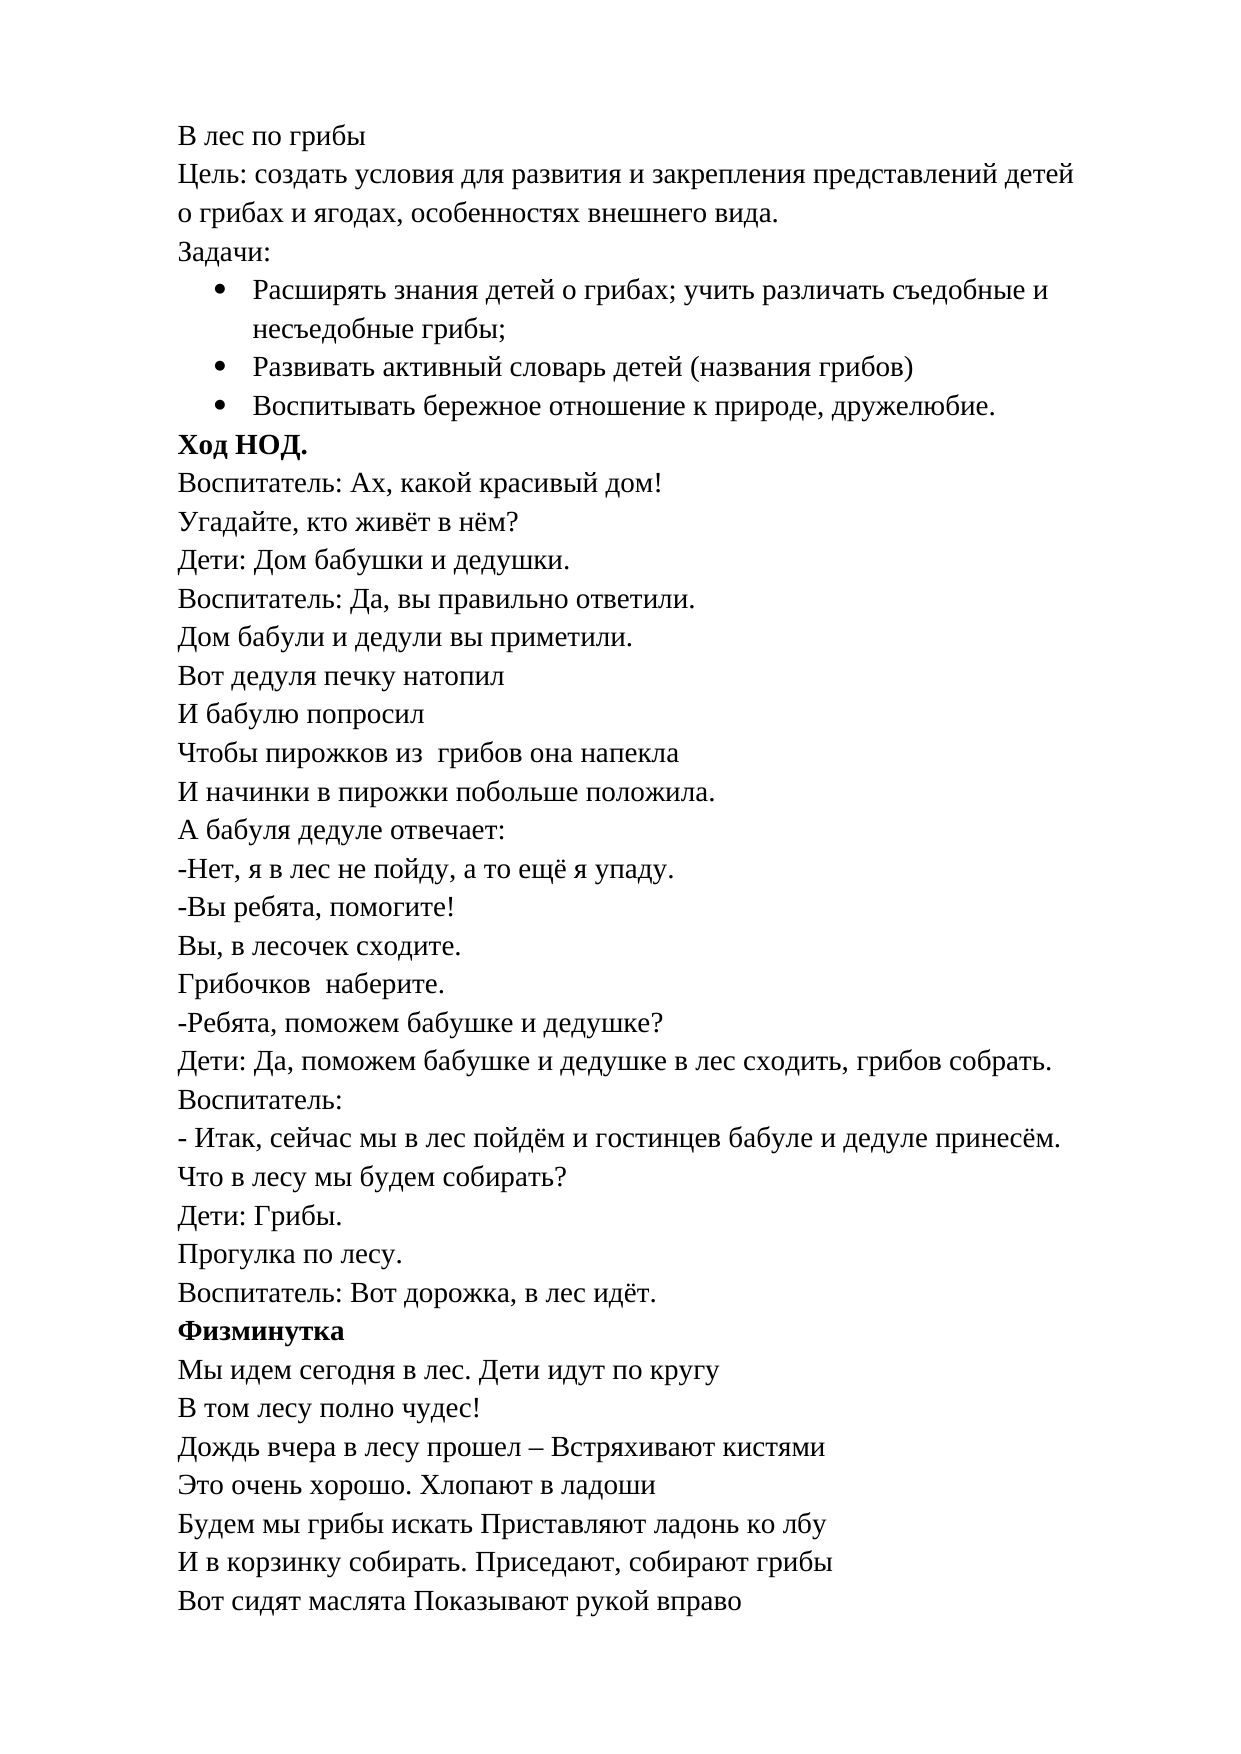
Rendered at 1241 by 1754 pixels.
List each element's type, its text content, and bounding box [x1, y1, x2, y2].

text -Вы ребята, помогите! [177, 889, 1152, 923]
text Дети: Дом бабушки и дедушки. [177, 542, 1152, 576]
text И начинки в пирожки побольше положила. [177, 774, 1152, 807]
text -Ребята, поможем бабушке и дедушке? [177, 1005, 1152, 1038]
text Угадайте, кто живёт в нём? [177, 504, 1152, 537]
text Дети: Грибы. [177, 1198, 1152, 1231]
text И бабулю попросил [177, 697, 1152, 730]
text Что в лесу мы будем собирать? [177, 1159, 1152, 1193]
list Воспитывать бережное отношение к природе, дружелюбие. [215, 388, 1152, 422]
text Воспитатель: [177, 1082, 1152, 1116]
text Ход НОД. [177, 427, 1152, 460]
text Вот сидят маслята Показывают рукой вправо [177, 1583, 1152, 1617]
text В том лесу полно чудес! [177, 1390, 1152, 1424]
text Прогулка по лесу. [177, 1236, 1152, 1270]
text Воспитатель: Да, вы правильно ответили. [177, 581, 1152, 614]
text Это очень хорошо. Хлопают в ладоши [177, 1467, 1152, 1501]
text Воспитатель: Вот дорожка, в лес идёт. [177, 1275, 1152, 1308]
text И в корзинку собирать. Приседают, собирают грибы [177, 1544, 1152, 1578]
text -Нет, я в лес не пойду, а то ещё я упаду. [177, 851, 1152, 884]
text В лес по грибы [177, 118, 1152, 152]
text Вы, в лесочек сходите. [177, 928, 1152, 961]
text - Итак, сейчас мы в лес пойдём и гостинцев бабуле и дедуле принесём. [177, 1121, 1152, 1154]
text Воспитатель: Ах, какой красивый дом! [177, 465, 1152, 499]
text Будем мы грибы искать Приставляют ладонь ко лбу [177, 1506, 1152, 1539]
text Грибочков наберите. [177, 966, 1152, 1000]
text Дети: Да, поможем бабушке и дедушке в лес сходить, грибов собрать. [177, 1043, 1152, 1077]
text Дождь вчера в лесу прошел – Встряхивают кистями [177, 1429, 1152, 1462]
text Задачи: [177, 234, 1152, 267]
list Расширять знания детей о грибах; учить различать съедобные и несъедобные грибы; [215, 272, 1152, 344]
text Мы идем сегодня в лес. Дети идут по кругу [177, 1352, 1152, 1385]
text Дом бабули и дедули вы приметили. [177, 619, 1152, 653]
text Физминутка [177, 1313, 1152, 1347]
text Цель: создать условия для развития и закрепления представлений детей о грибах и ягодах, особенностях внешнего вида. [177, 157, 1152, 229]
text Чтобы пирожков из грибов она напекла [177, 735, 1152, 769]
list Развивать активный словарь детей (названия грибов) [215, 349, 1152, 383]
text А бабуля дедуле отвечает: [177, 812, 1152, 846]
text Вот дедуля печку натопил [177, 658, 1152, 692]
